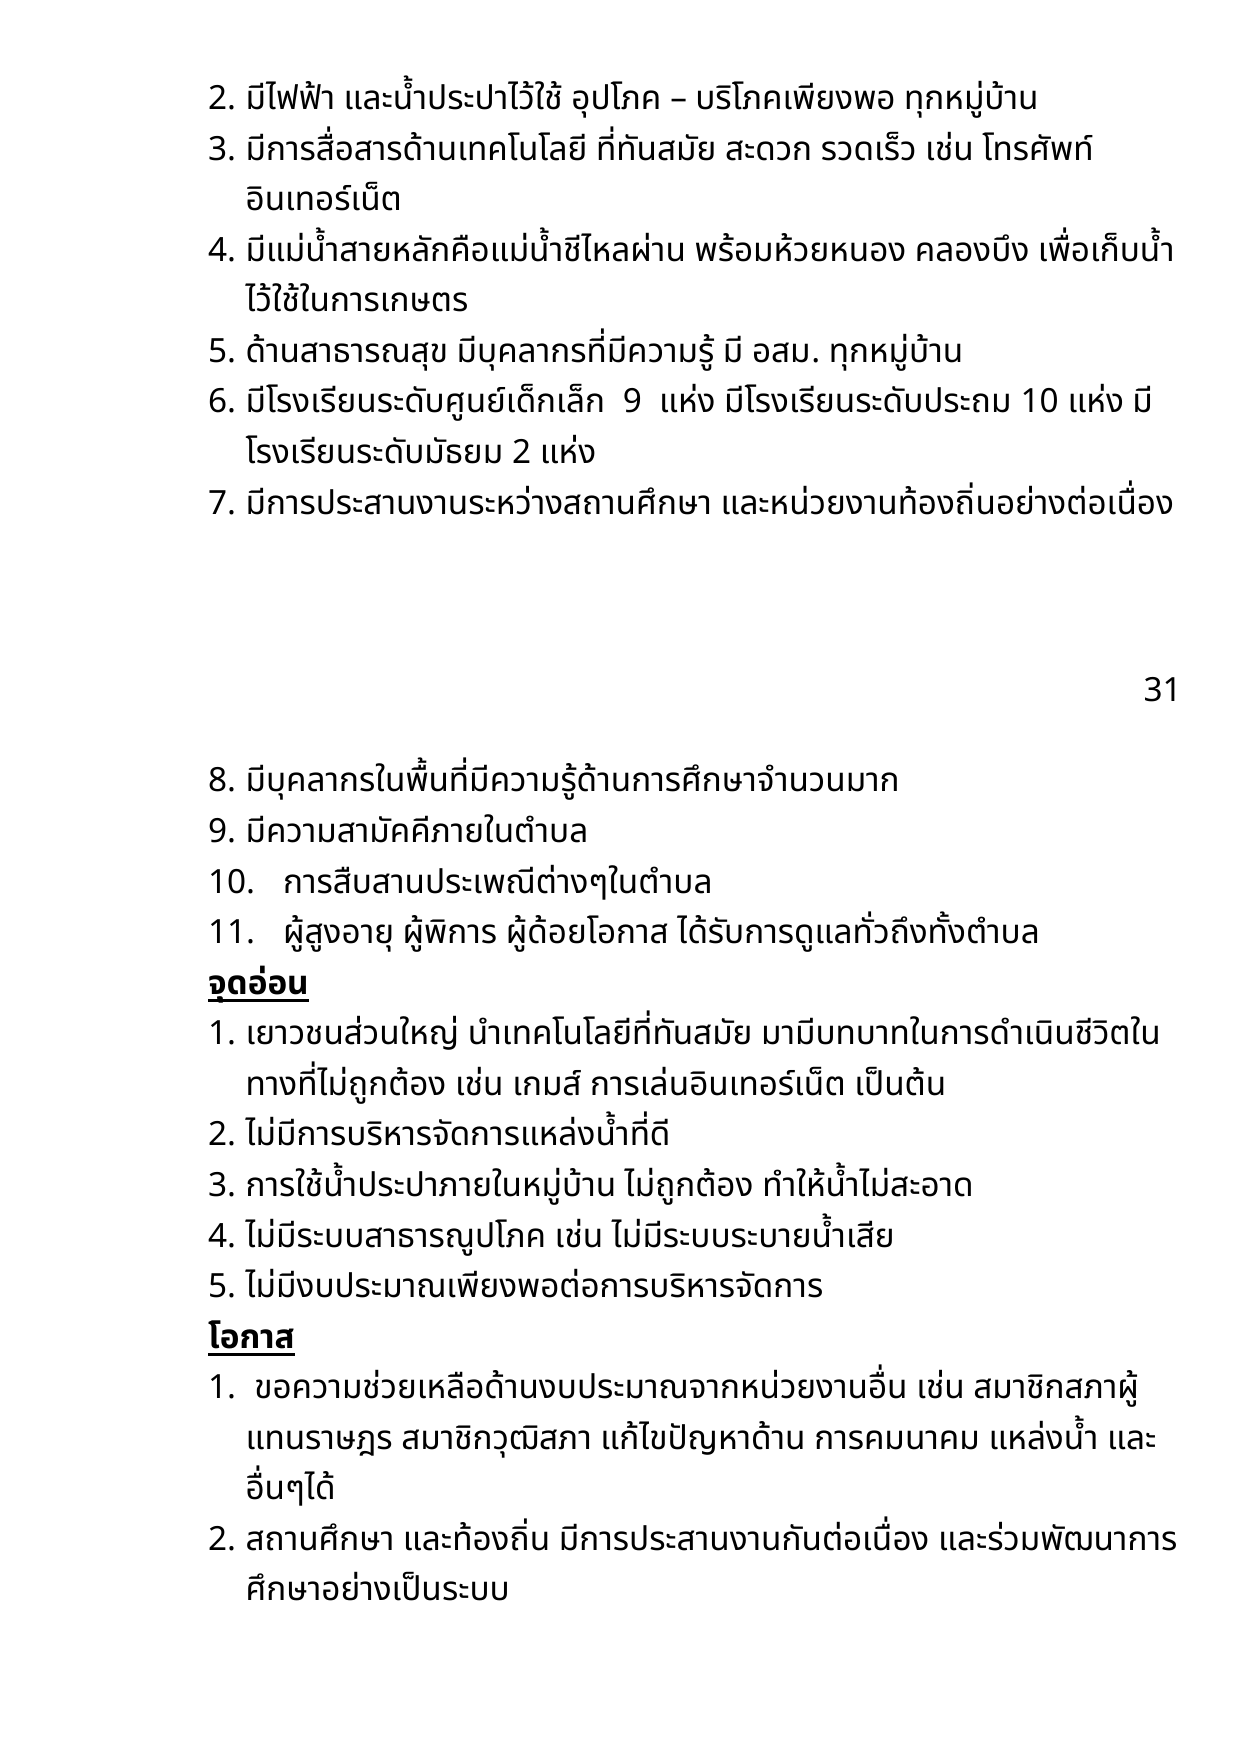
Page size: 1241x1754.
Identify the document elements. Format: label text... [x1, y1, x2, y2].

text 31 [133, 665, 1181, 711]
list ด้านสาธารณสุข มีบุคลากรที่มีความรู้ มี อสม. ทุกหมู่บ้าน [208, 327, 1181, 377]
list ไม่มีงบประมาณเพียงพอต่อการบริหารจัดการ [208, 1262, 1181, 1313]
list ผู้สูงอายุ ผู้พิการ ผู้ด้อยโอกาส ได้รับการดูแลทั่วถึงทั้งตำบล [208, 908, 1181, 959]
list มีโรงเรียนระดับศูนย์เด็กเล็ก 9 แห่ง มีโรงเรียนระดับประถม 10 แห่ง มีโรงเรียนระดับมัธยม 2 แห่ง [208, 377, 1181, 478]
list มีความสามัคคีภายในตำบล [208, 807, 1181, 857]
text โอกาส [133, 1313, 1181, 1363]
list มีการประสานงานระหว่างสถานศึกษา และหน่วยงานท้องถิ่นอย่างต่อเนื่อง [208, 478, 1181, 529]
list ไม่มีระบบสาธารณูปโภค เช่น ไม่มีระบบระบายน้ำเสีย [208, 1211, 1181, 1262]
list มีแม่น้ำสายหลักคือแม่น้ำชีไหลผ่าน พร้อมห้วยหนอง คลองบึง เพื่อเก็บน้ำไว้ใช้ในการเกษตร [208, 226, 1181, 327]
list สถานศึกษา และท้องถิ่น มีการประสานงานกันต่อเนื่อง และร่วมพัฒนาการศึกษาอย่างเป็นระบบ [208, 1514, 1181, 1616]
list การใช้น้ำประปาภายในหมู่บ้าน ไม่ถูกต้อง ทำให้น้ำไม่สะอาด [208, 1161, 1181, 1211]
list การสืบสานประเพณีต่างๆในตำบล [208, 857, 1181, 908]
text จุดอ่อน [133, 959, 1181, 1009]
list มีบุคลากรในพื้นที่มีความรู้ด้านการศึกษาจำนวนมาก [208, 756, 1181, 807]
list มีไฟฟ้า และน้ำประปาไว้ใช้ อุปโภค – บริโภคเพียงพอ ทุกหมู่บ้าน [208, 74, 1181, 124]
list ขอความช่วยเหลือด้านงบประมาณจากหน่วยงานอื่น เช่น สมาชิกสภาผู้แทนราษฎร สมาชิกวุฒิสภา แก้ไขปัญหาด้าน การคมนาคม แหล่งน้ำ และอื่นๆได้ [208, 1363, 1181, 1514]
list มีการสื่อสารด้านเทคโนโลยี ที่ทันสมัย สะดวก รวดเร็ว เช่น โทรศัพท์ อินเทอร์เน็ต [208, 124, 1181, 226]
list ไม่มีการบริหารจัดการแหล่งน้ำที่ดี [208, 1110, 1181, 1161]
list เยาวชนส่วนใหญ่ นำเทคโนโลยีที่ทันสมัย มามีบทบาทในการดำเนินชีวิตในทางที่ไม่ถูกต้อง เช่น เกมส์ การเล่นอินเทอร์เน็ต เป็นต้น [208, 1009, 1181, 1110]
